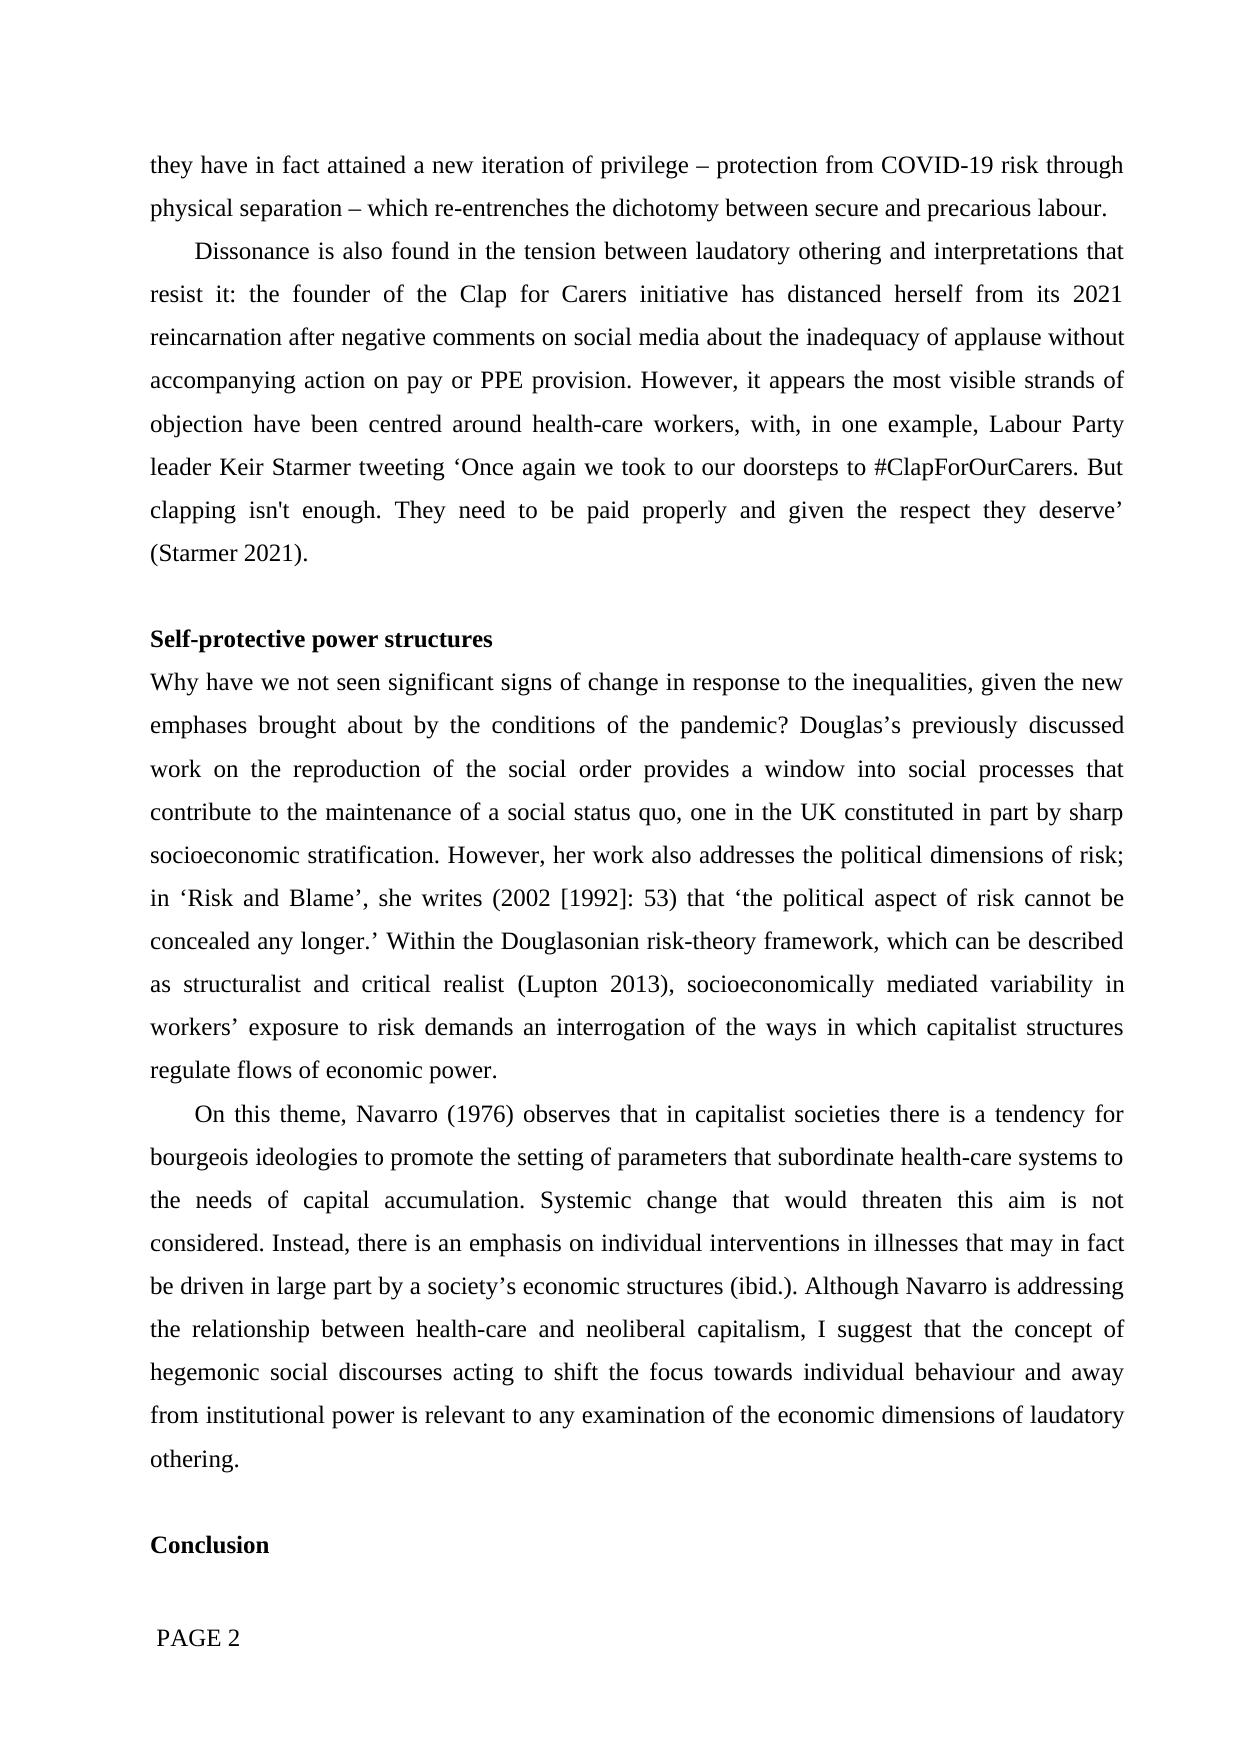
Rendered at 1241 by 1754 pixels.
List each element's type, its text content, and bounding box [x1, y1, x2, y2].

text Conclusion [150, 1530, 1125, 1559]
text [150, 150, 1125, 222]
text Why have we not seen significant signs of change in response to the inequalities, given the new emphases brought about by the conditions of the pandemic? Douglas’s previously discussed work on the reproduction of the social order provides a window into social processes that contribute to the maintenance of a social status quo, one in the UK constituted in part by sharp socioeconomic stratification. However, her work also addresses the political dimensions of risk; in ‘Risk and Blame’, she writes (2002 [1992]: 53) that ‘the political aspect of risk cannot be concealed any longer.’ Within the Douglasonian risk-theory framework, which can be described as structuralist and critical realist (Lupton 2013), socioeconomically mediated variability in workers’ exposure to risk demands an interrogation of the ways in which capitalist structures regulate flows of economic power. [150, 667, 1125, 1084]
text Self-protective power structures [150, 624, 1125, 653]
text On this theme, Navarro (1976) observes that in capitalist societies there is a tendency for bourgeois ideologies to promote the setting of parameters that subordinate health-care systems to the needs of capital accumulation. Systemic change that would threaten this aim is not considered. Instead, there is an emphasis on individual interventions in illnesses that may in fact be driven in large part by a society’s economic structures (ibid.). Although Navarro is addressing the relationship between health-care and neoliberal capitalism, I suggest that the concept of hegemonic social discourses acting to shift the focus towards individual behaviour and away from institutional power is relevant to any examination of the economic dimensions of laudatory othering. [150, 1099, 1125, 1472]
text Dissonance is also found in the tension between laudatory othering and interpretations that resist it: the founder of the Clap for Carers initiative has distanced herself from its 2021 reincarnation after negative comments on social media about the inadequacy of applause without accompanying action on pay or PPE provision. However, it appears the most visible strands of objection have been centred around health-care workers, with, in one example, Labour Party leader Keir Starmer tweeting ‘Once again we took to our doorsteps to #ClapForOurCarers. But clapping isn't enough. They need to be paid properly and given the respect they deserve’ (Starmer 2021). [150, 236, 1125, 567]
